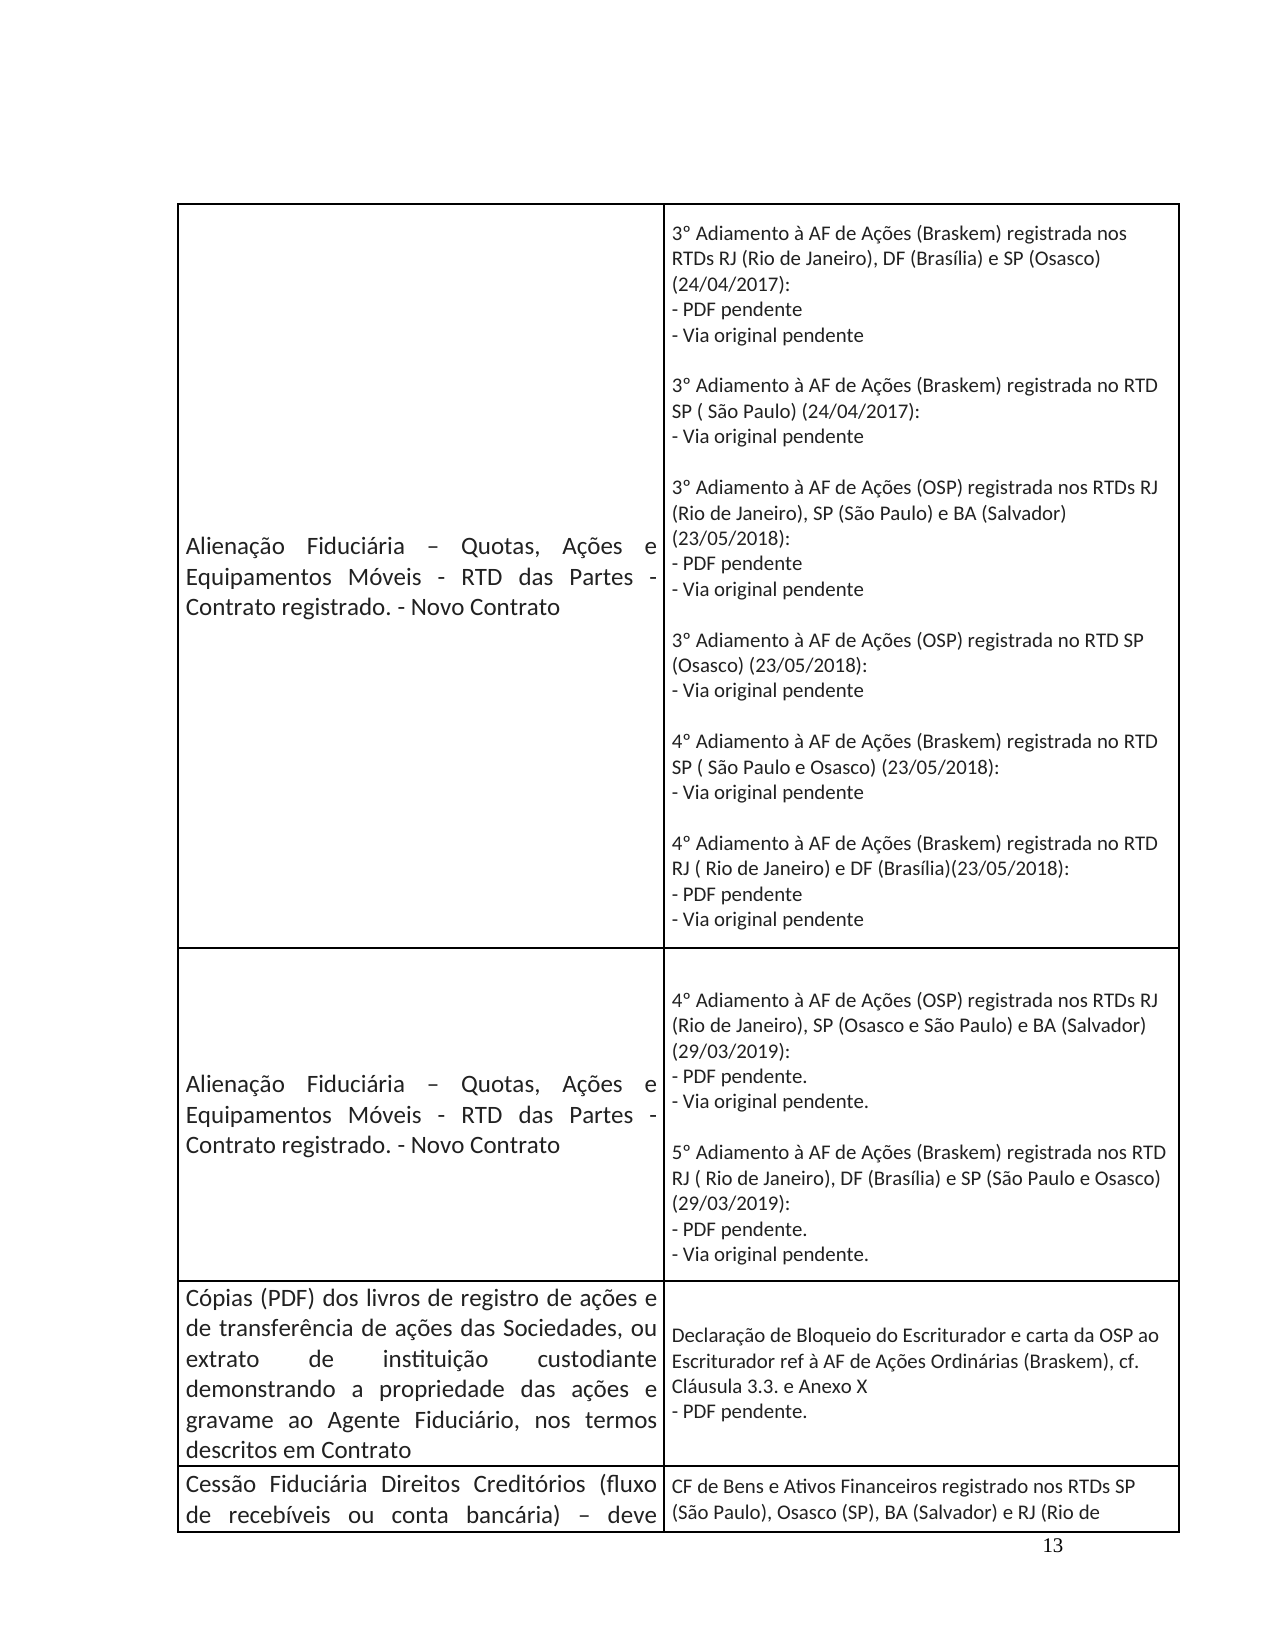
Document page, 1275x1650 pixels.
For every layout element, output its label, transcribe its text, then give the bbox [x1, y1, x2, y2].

table_cell Alienação Fiduciária – Quotas, Ações e Equipamentos Móveis - RTD das Partes - Contrato registrado. - Novo Contrato [179, 949, 663, 1279]
table_cell Declaração de Bloqueio do Escriturador e carta da OSP ao Escriturador ref à AF de Ações Ordinárias (Braskem), cf. Cláusula 3.3. e Anexo X - PDF pendente. [665, 1282, 1178, 1465]
table_cell 3º Adiamento à AF de Ações (Braskem) registrada nos RTDs RJ (Rio de Janeiro), DF (Brasília) e SP (Osasco) (24/04/2017): - PDF pendente - Via original pendente 3º Adiamento à AF de Ações (Braskem) registrada no RTD SP ( São Paulo) (24/04/2017): - Via original pendente 3º Adiamento à AF de Ações (OSP) registrada nos RTDs RJ (Rio de Janeiro), SP (São Paulo) e BA (Salvador) (23/05/2018): - PDF pendente - Via original pendente 3º Adiamento à AF de Ações (OSP) registrada no RTD SP (Osasco) (23/05/2018): - Via original pendente 4º Adiamento à AF de Ações (Braskem) registrada no RTD SP ( São Paulo e Osasco) (23/05/2018): - Via original pendente 4º Adiamento à AF de Ações (Braskem) registrada no RTD RJ ( Rio de Janeiro) e DF (Brasília)(23/05/2018): - PDF pendente - Via original pendente [665, 205, 1178, 947]
table_cell 4º Adiamento à AF de Ações (OSP) registrada nos RTDs RJ (Rio de Janeiro), SP (Osasco e São Paulo) e BA (Salvador) (29/03/2019): - PDF pendente. - Via original pendente. 5º Adiamento à AF de Ações (Braskem) registrada nos RTD RJ ( Rio de Janeiro), DF (Brasília) e SP (São Paulo e Osasco) (29/03/2019): - PDF pendente. - Via original pendente. [665, 949, 1178, 1279]
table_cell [665, 1467, 1178, 1531]
table_cell Alienação Fiduciária – Quotas, Ações e Equipamentos Móveis - RTD das Partes - Contrato registrado. - Novo Contrato [179, 205, 663, 947]
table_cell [179, 1467, 663, 1531]
table_cell Cópias (PDF) dos livros de registro de ações e de transferência de ações das Sociedades, ou extrato de instituição custodiante demonstrando a propriedade das ações e gravame ao Agente Fiduciário, nos termos descritos em Contrato [179, 1282, 663, 1465]
